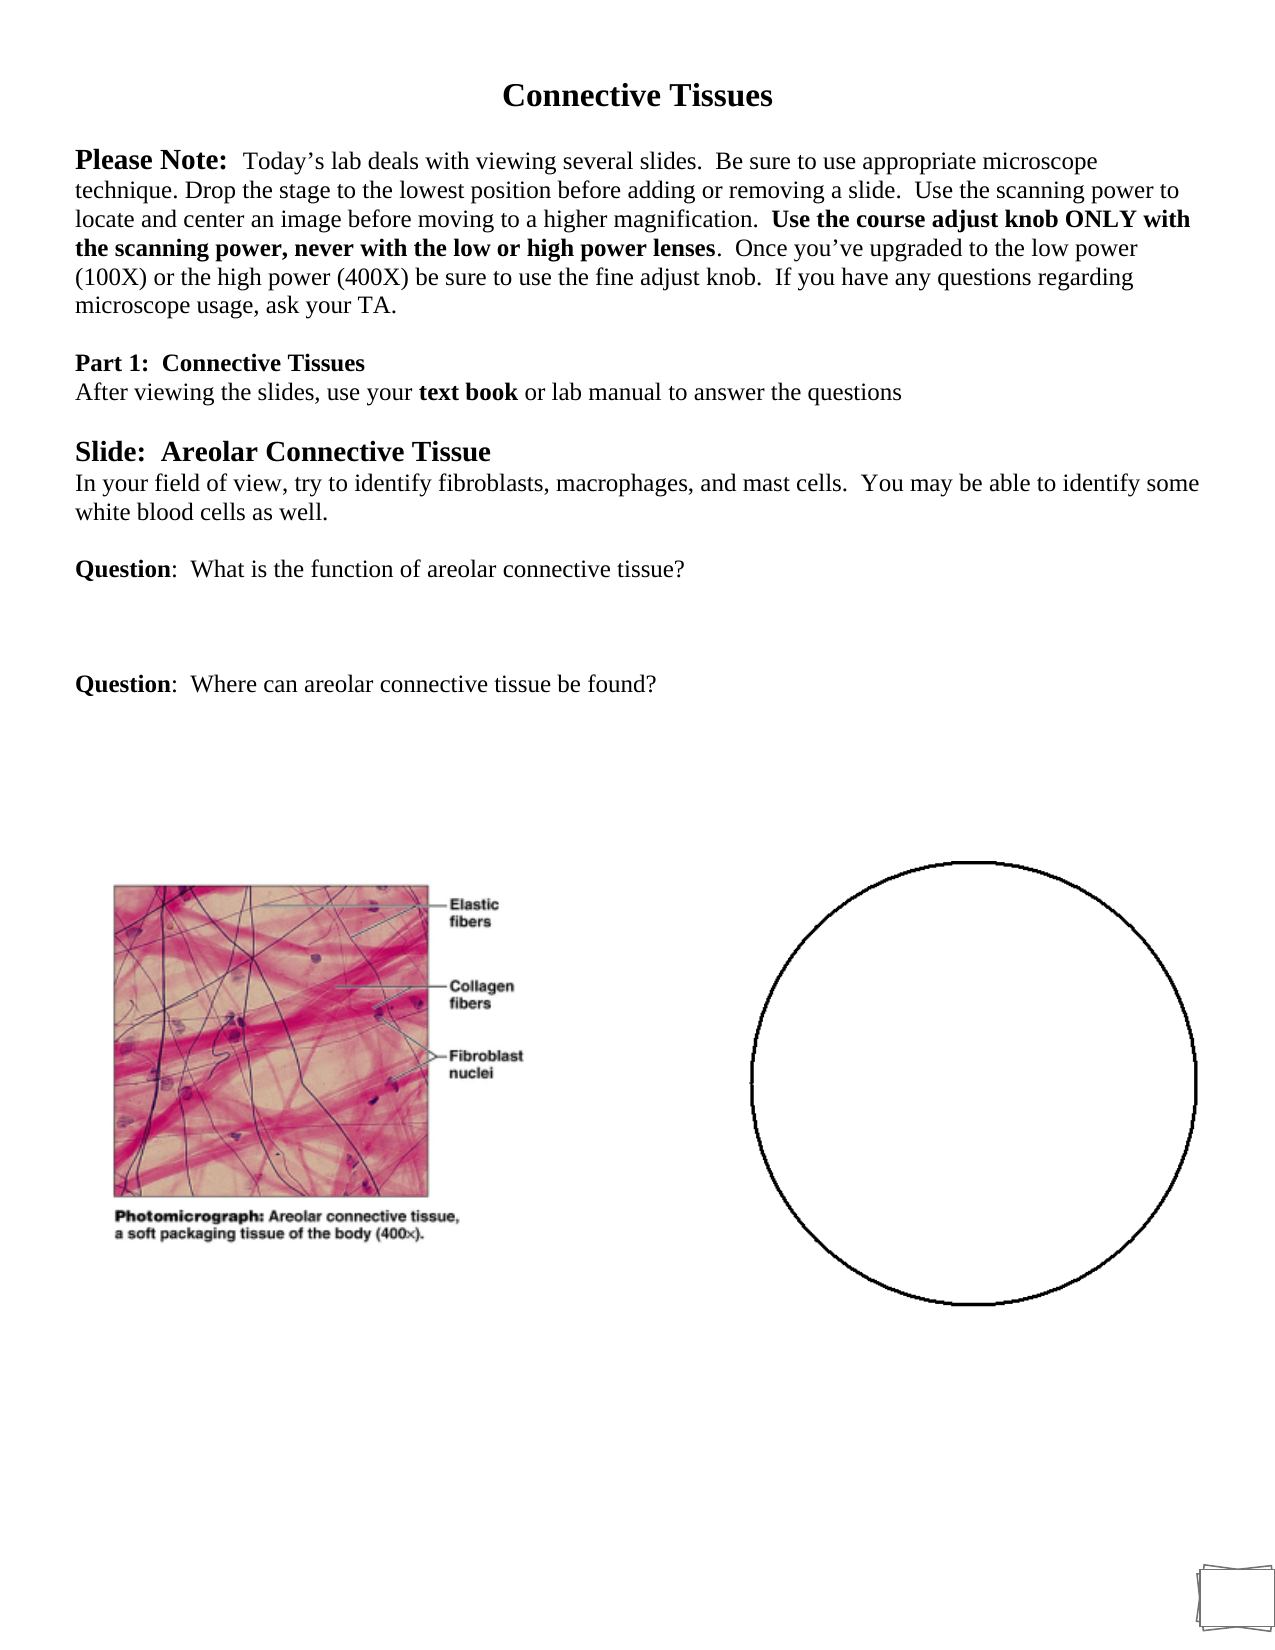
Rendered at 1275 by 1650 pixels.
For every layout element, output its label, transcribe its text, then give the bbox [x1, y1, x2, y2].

text After viewing the slides, use your text book or lab manual to answer the questions [75, 377, 1200, 406]
text Question: What is the function of areolar connective tissue? [75, 554, 1200, 583]
text Connective Tissues [75, 75, 1200, 113]
text In your field of view, try to identify fibroblasts, macrophages, and mast cells. You may be able to identify some white blood cells as well. [75, 468, 1200, 525]
text Please Note: Today’s lab deals with viewing several slides. Be sure to use appropriate microscope technique. Drop the stage to the lowest position before adding or removing a slide. Use the scanning power to locate and center an image before moving to a higher magnification. Use the course adjust knob ONLY with the scanning power, never with the low or high power lenses. Once you’ve upgraded to the low power (100X) or the high power (400X) be sure to use the fine adjust knob. If you have any questions regarding microscope usage, ask your TA. [75, 142, 1200, 319]
text Question: Where can areolar connective tissue be found? [75, 669, 1200, 698]
picture [747, 861, 1200, 1309]
text Part 1: Connective Tissues [75, 348, 1200, 377]
picture [106, 875, 525, 1248]
text Slide: Areolar Connective Tissue [75, 434, 1200, 468]
